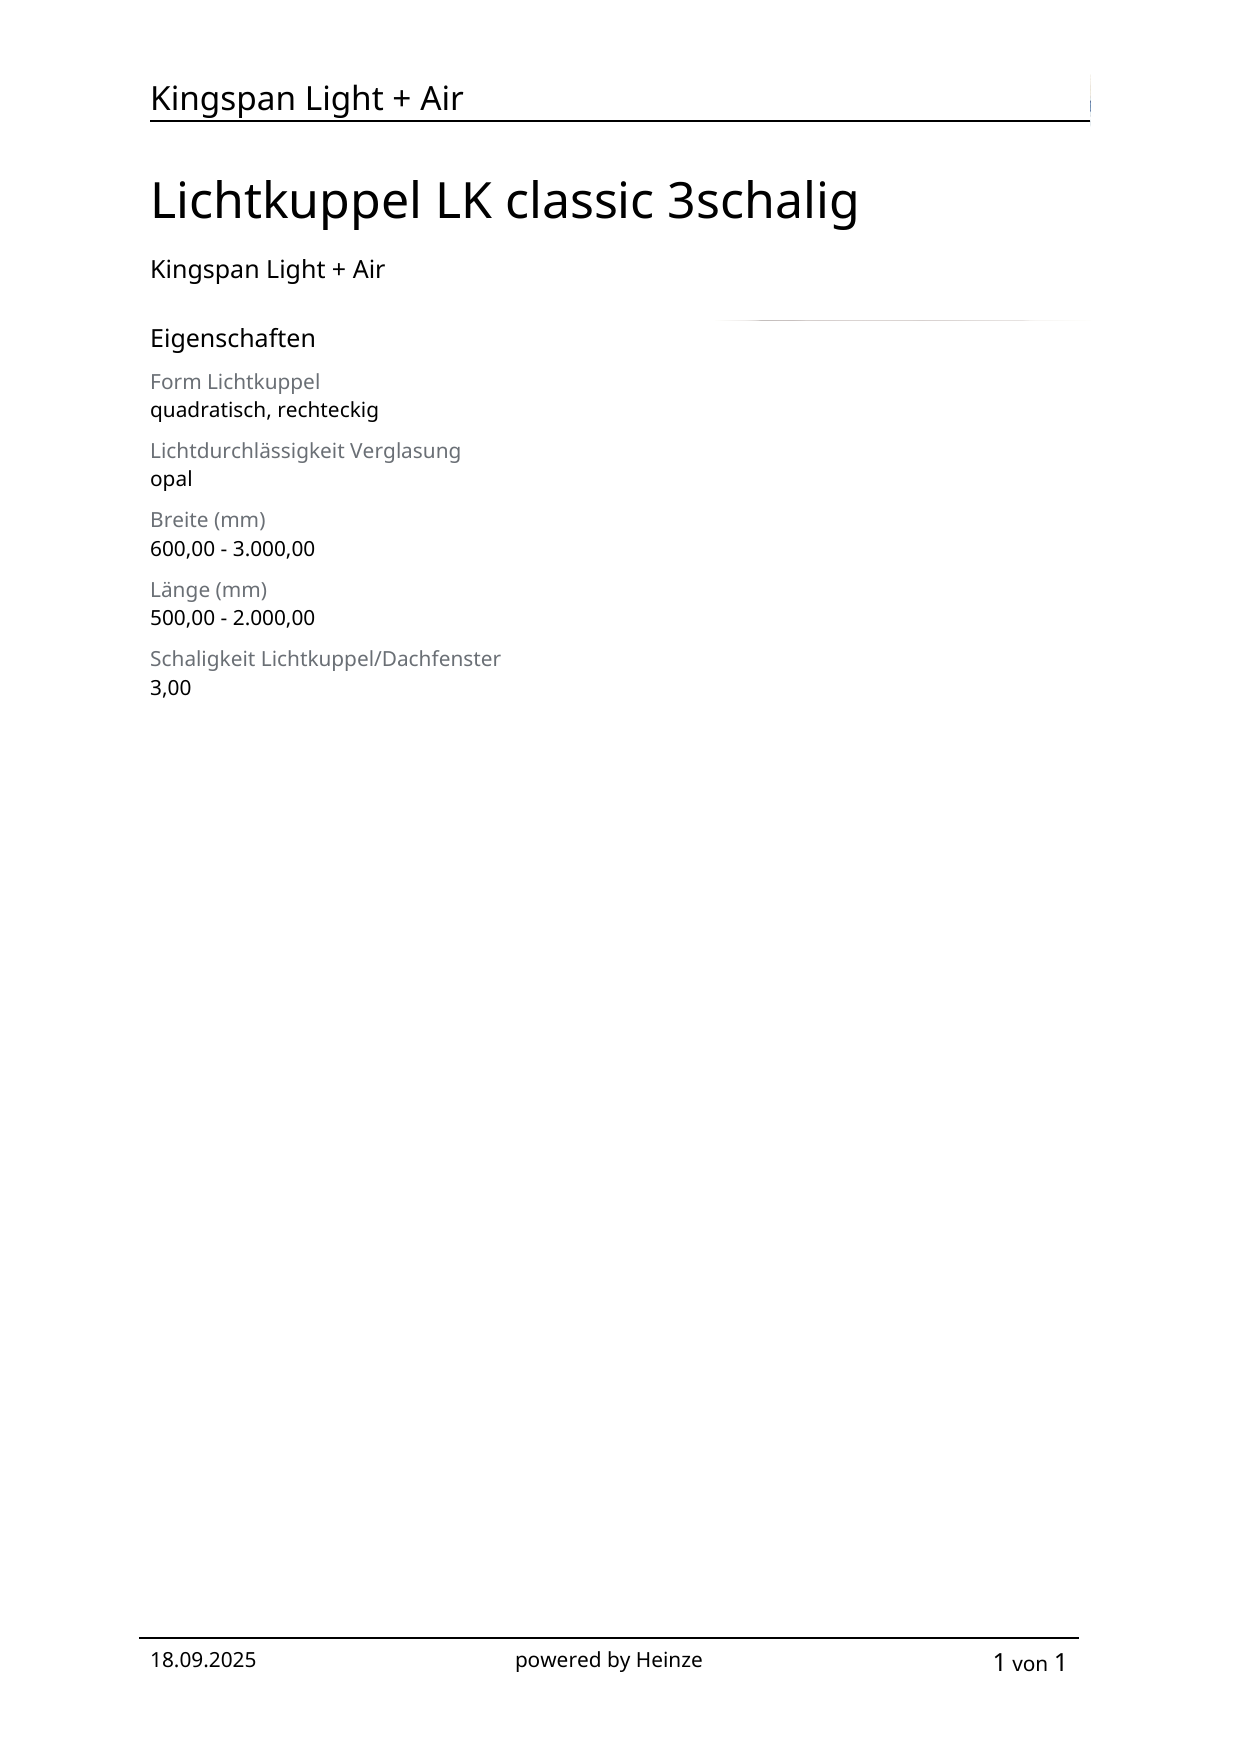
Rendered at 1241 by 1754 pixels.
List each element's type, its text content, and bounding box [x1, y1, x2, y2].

text Lichtdurchlässigkeit Verglasung [150, 436, 1090, 464]
text 600,00 - 3.000,00 [150, 534, 1090, 562]
text Lichtkuppel LK classic 3schalig [150, 165, 1090, 233]
text 500,00 - 2.000,00 [150, 603, 1090, 632]
text Länge (mm) [150, 575, 1090, 603]
text Breite (mm) [150, 506, 1090, 534]
text Eigenschaften [150, 320, 1090, 354]
text quadratisch, rechteckig [150, 395, 1090, 424]
text Kingspan Light + Air [150, 252, 1090, 286]
text 3,00 [150, 673, 1090, 701]
text Schaligkeit Lichtkuppel/Dachfenster [150, 644, 1090, 673]
text opal [150, 464, 1090, 493]
text Form Lichtkuppel [150, 367, 1090, 395]
